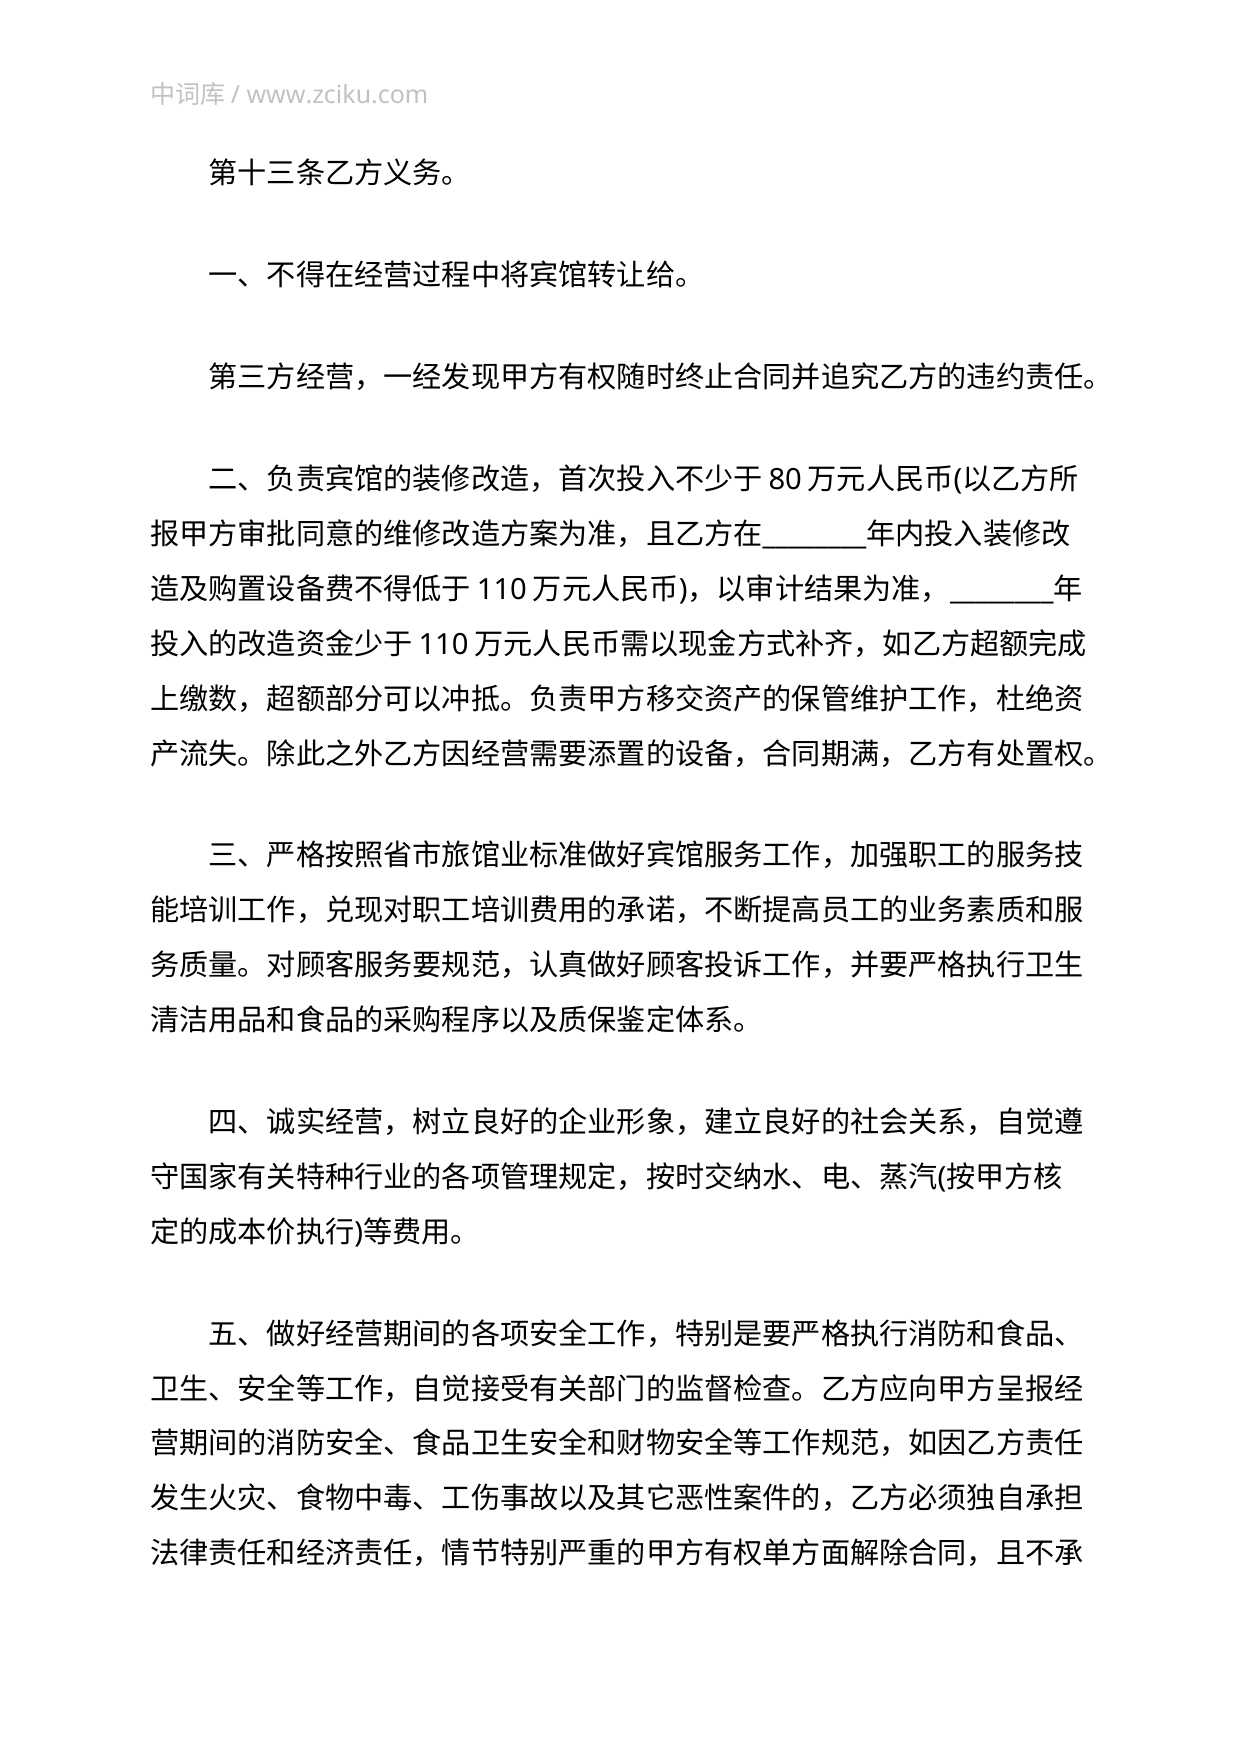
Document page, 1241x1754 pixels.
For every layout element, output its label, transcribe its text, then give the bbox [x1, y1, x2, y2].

text 四、诚实经营，树立良好的企业形象，建立良好的社会关系，自觉遵守国家有关特种行业的各项管理规定，按时交纳水、电、蒸汽(按甲方核定的成本价执行)等费用。 [150, 1098, 1090, 1251]
text 第十三条乙方义务。 [150, 150, 1090, 192]
text 第三方经营，一经发现甲方有权随时终止合同并追究乙方的违约责任。 [150, 353, 1090, 396]
text 三、严格按照省市旅馆业标准做好宾馆服务工作，加强职工的服务技能培训工作，兑现对职工培训费用的承诺，不断提高员工的业务素质和服务质量。对顾客服务要规范，认真做好顾客投诉工作，并要严格执行卫生清洁用品和食品的采购程序以及质保鉴定体系。 [150, 832, 1090, 1039]
text 二、负责宾馆的装修改造，首次投入不少于80万元人民币(以乙方所报甲方审批同意的维修改造方案为准，且乙方在________年内投入装修改造及购置设备费不得低于110万元人民币)，以审计结果为准，________年投入的改造资金少于110万元人民币需以现金方式补齐，如乙方超额完成上缴数，超额部分可以冲抵。负责甲方移交资产的保管维护工作，杜绝资产流失。除此之外乙方因经营需要添置的设备，合同期满，乙方有处置权。 [150, 455, 1090, 772]
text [150, 1310, 1090, 1572]
text 一、不得在经营过程中将宾馆转让给。 [150, 252, 1090, 294]
